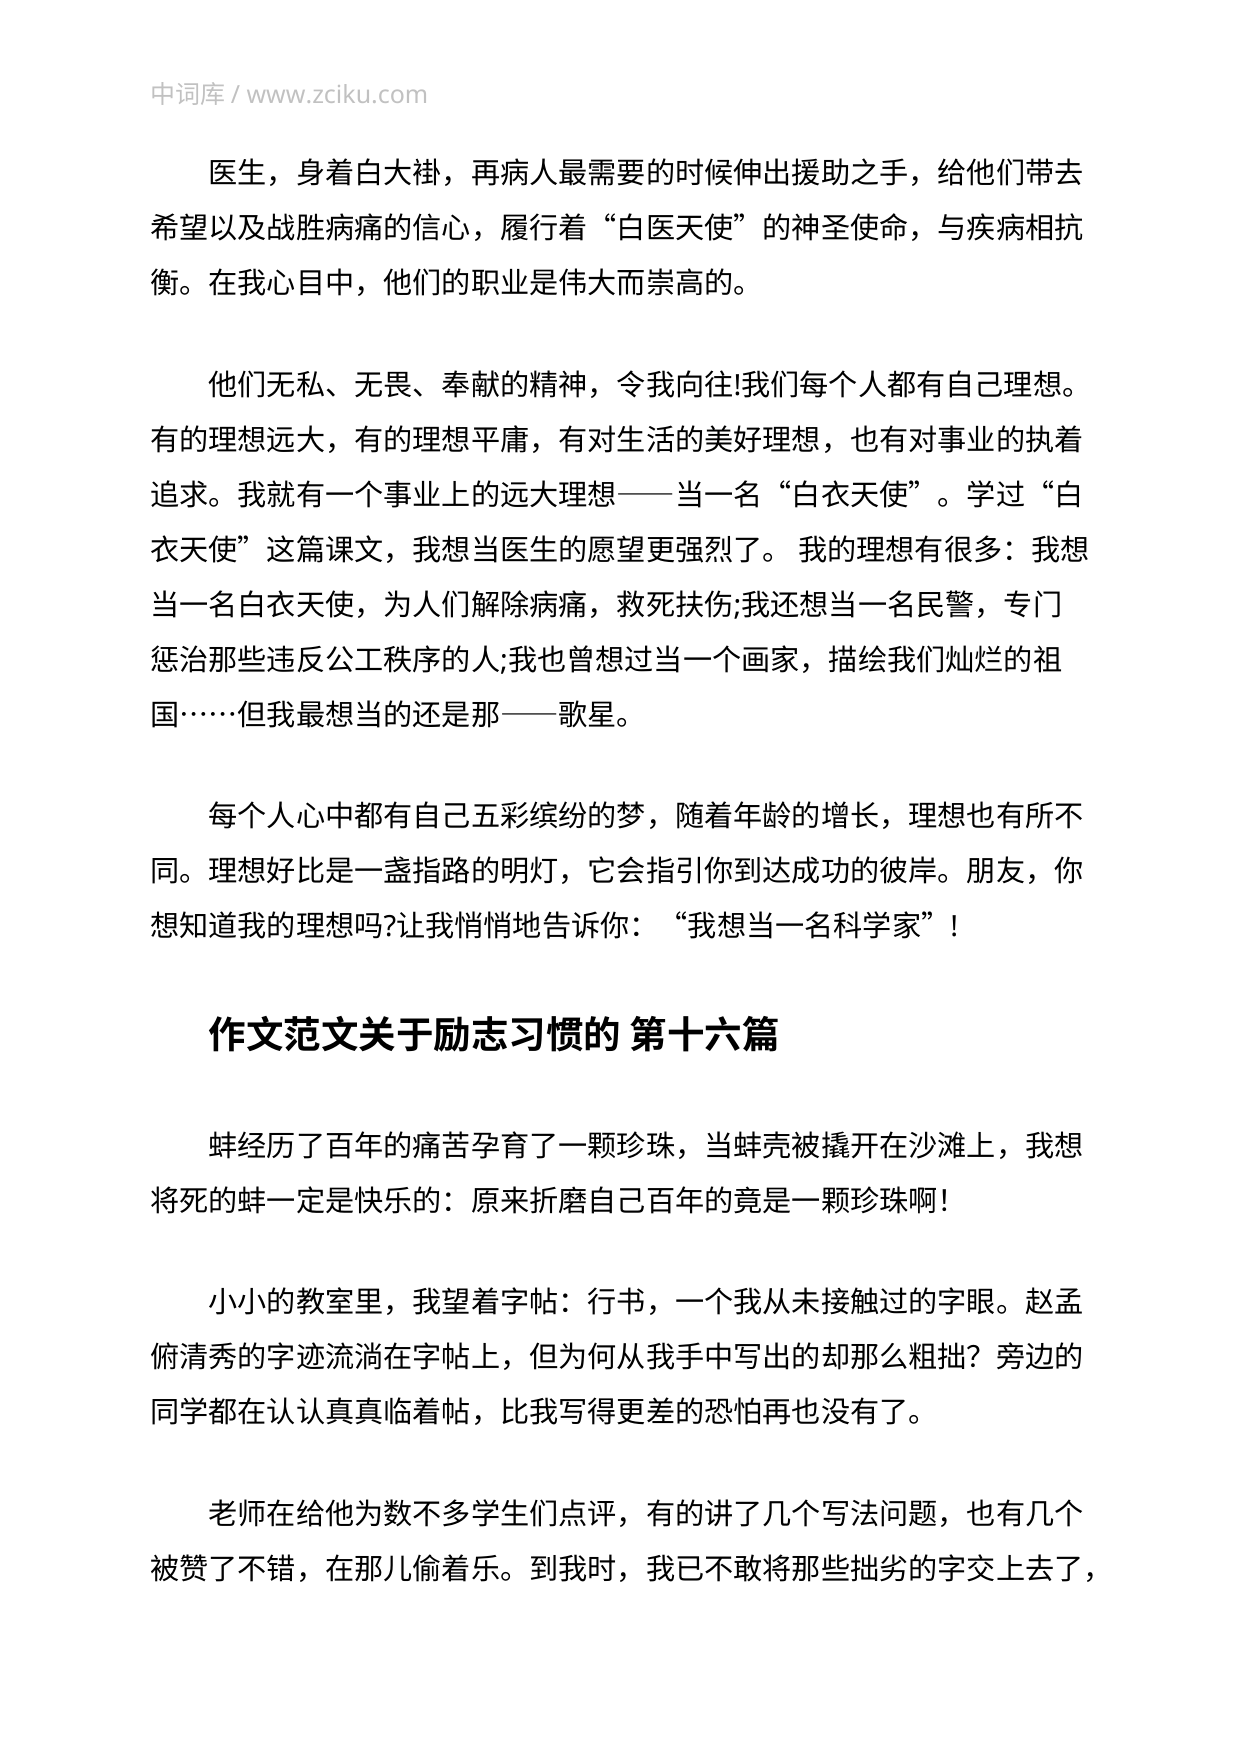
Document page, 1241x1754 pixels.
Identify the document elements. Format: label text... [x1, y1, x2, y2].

text 医生，身着白大褂，再病人最需要的时候伸出援助之手，给他们带去希望以及战胜病痛的信心，履行着“白医天使”的神圣使命，与疾病相抗衡。在我心目中，他们的职业是伟大而崇高的。 [150, 150, 1090, 302]
text 小小的教室里，我望着字帖：行书，一个我从未接触过的字眼。赵孟俯清秀的字迹流淌在字帖上，但为何从我手中写出的却那么粗拙？旁边的同学都在认认真真临着帖，比我写得更差的恐怕再也没有了。 [150, 1279, 1090, 1431]
text 作文范文关于励志习惯的 第十六篇 [150, 1005, 1090, 1059]
text 蚌经历了百年的痛苦孕育了一颗珍珠，当蚌壳被撬开在沙滩上，我想将死的蚌一定是快乐的：原来折磨自己百年的竟是一颗珍珠啊！ [150, 1122, 1090, 1219]
text 每个人心中都有自己五彩缤纷的梦，随着年龄的增长，理想也有所不同。理想好比是一盏指路的明灯，它会指引你到达成功的彼岸。朋友，你想知道我的理想吗?让我悄悄地告诉你：“我想当一名科学家”! [150, 793, 1090, 945]
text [150, 1490, 1090, 1588]
text 他们无私、无畏、奉献的精神，令我向往!我们每个人都有自己理想。有的理想远大，有的理想平庸，有对生活的美好理想，也有对事业的执着追求。我就有一个事业上的远大理想——当一名“白衣天使”。学过“白衣天使”这篇课文，我想当医生的愿望更强烈了。 我的理想有很多：我想当一名白衣天使，为人们解除病痛，救死扶伤;我还想当一名民警，专门惩治那些违反公工秩序的人;我也曾想过当一个画家，描绘我们灿烂的祖国……但我最想当的还是那——歌星。 [150, 362, 1090, 733]
